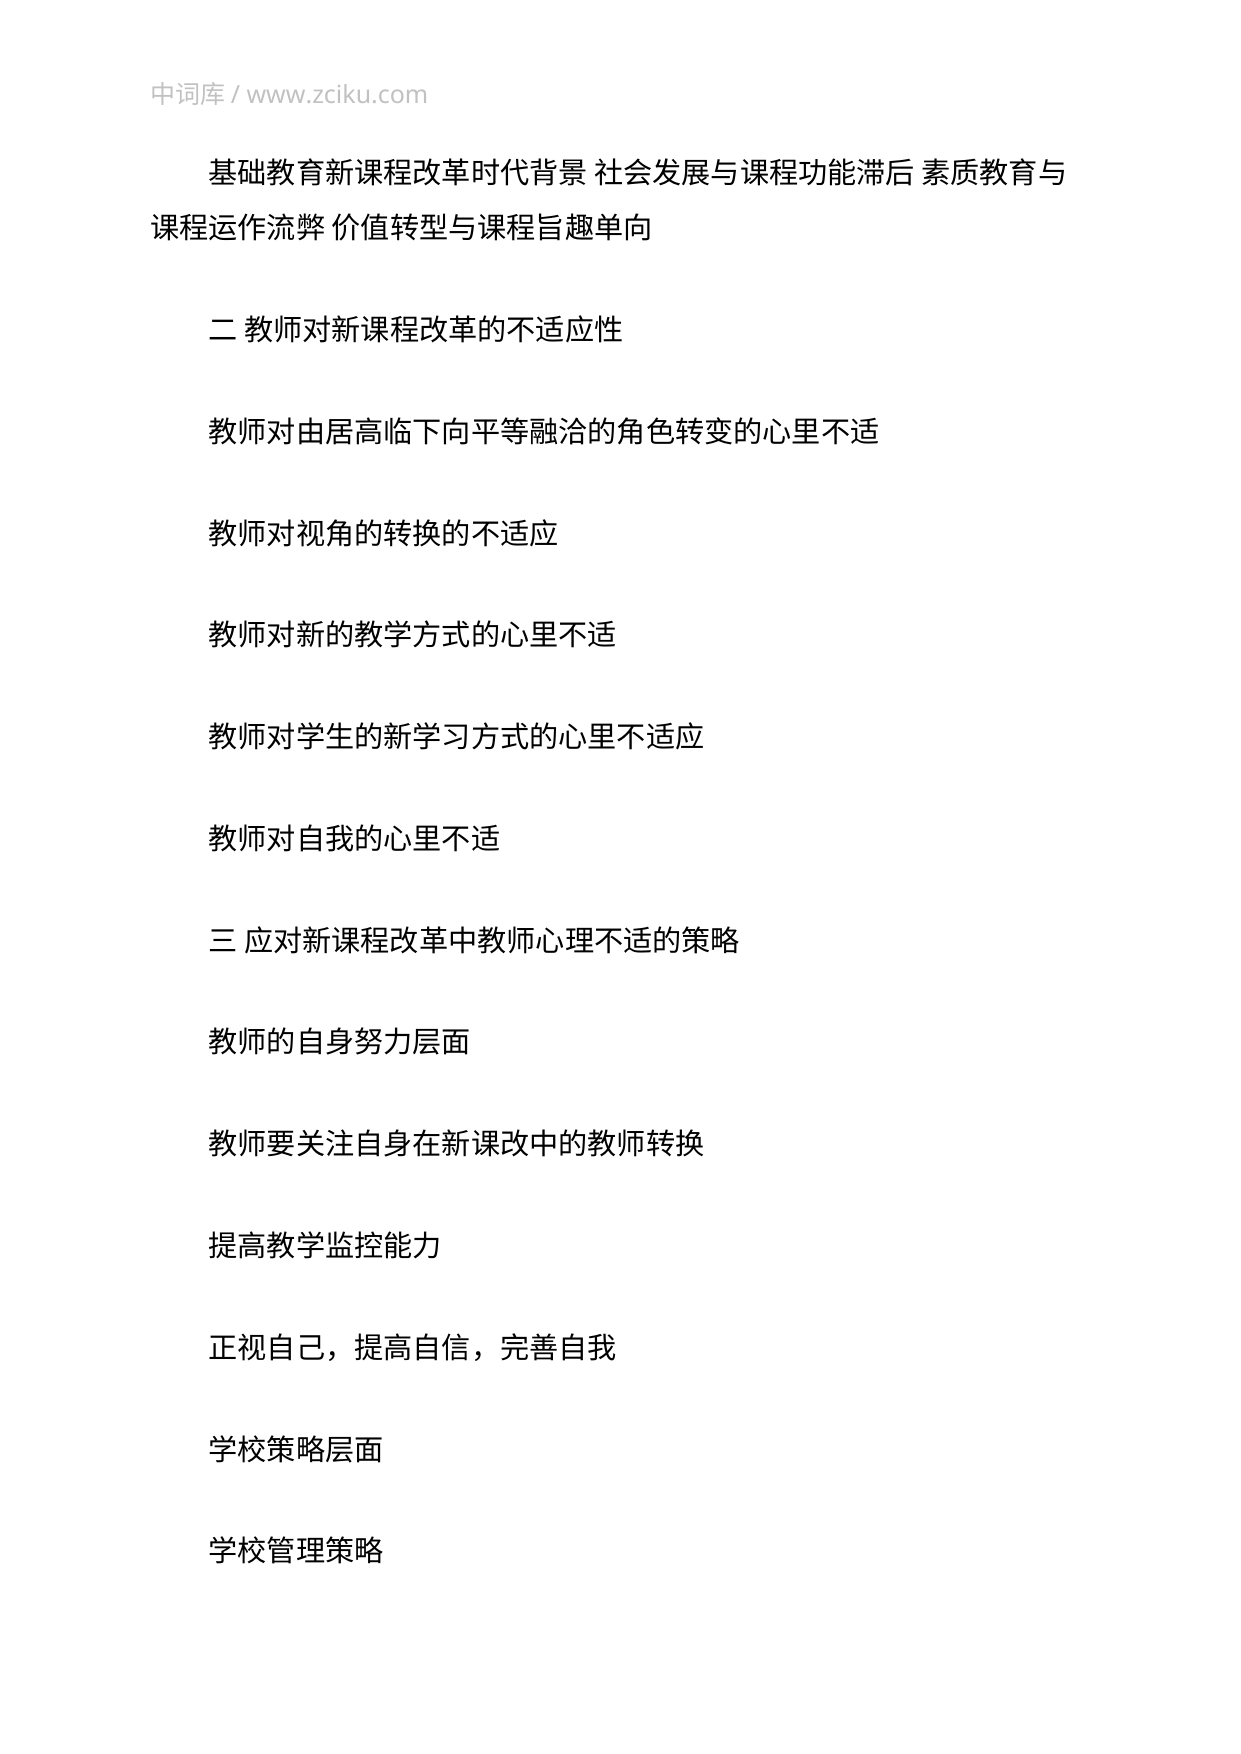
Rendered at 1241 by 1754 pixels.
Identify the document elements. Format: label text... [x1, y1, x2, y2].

text 正视自己，提高自信，完善自我 [150, 1324, 1090, 1367]
text 学校管理策略 [150, 1528, 1090, 1570]
text 二 教师对新课程改革的不适应性 [150, 307, 1090, 349]
text 教师的自身努力层面 [150, 1019, 1090, 1061]
text 提高教学监控能力 [150, 1223, 1090, 1265]
text 基础教育新课程改革时代背景 社会发展与课程功能滞后 素质教育与课程运作流弊 价值转型与课程旨趣单向 [150, 150, 1090, 247]
text 教师要关注自身在新课改中的教师转换 [150, 1121, 1090, 1163]
text 教师对学生的新学习方式的心里不适应 [150, 714, 1090, 756]
text 三 应对新课程改革中教师心理不适的策略 [150, 917, 1090, 959]
text 教师对自我的心里不适 [150, 816, 1090, 858]
text 学校策略层面 [150, 1426, 1090, 1468]
text 教师对由居高临下向平等融洽的角色转变的心里不适 [150, 408, 1090, 451]
text 教师对新的教学方式的心里不适 [150, 612, 1090, 654]
text 教师对视角的转换的不适应 [150, 510, 1090, 552]
